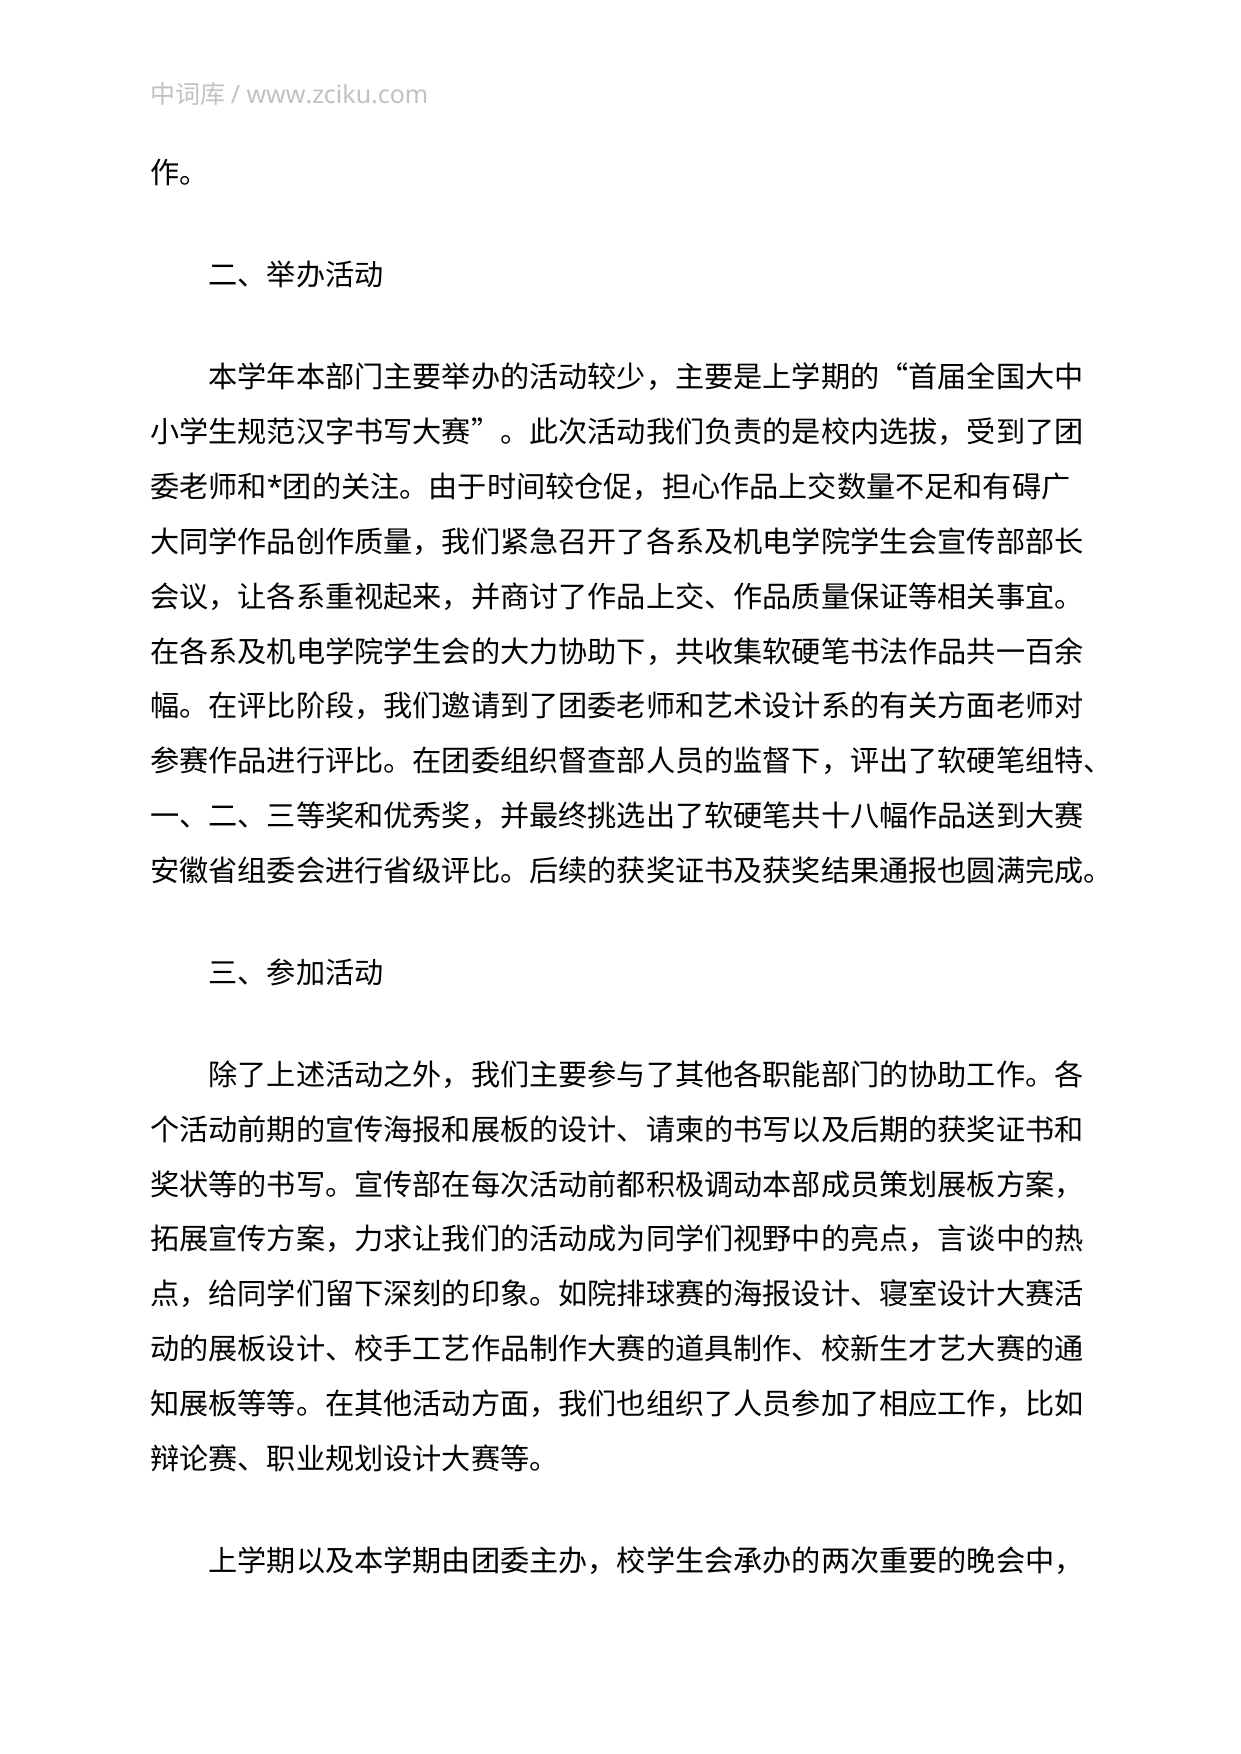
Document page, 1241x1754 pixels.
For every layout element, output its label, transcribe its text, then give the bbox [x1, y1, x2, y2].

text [150, 150, 1090, 192]
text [150, 1537, 1090, 1579]
text 除了上述活动之外，我们主要参与了其他各职能部门的协助工作。各个活动前期的宣传海报和展板的设计、请柬的书写以及后期的获奖证书和奖状等的书写。宣传部在每次活动前都积极调动本部成员策划展板方案，拓展宣传方案，力求让我们的活动成为同学们视野中的亮点，言谈中的热点，给同学们留下深刻的印象。如院排球赛的海报设计、寝室设计大赛活动的展板设计、校手工艺作品制作大赛的道具制作、校新生才艺大赛的通知展板等等。在其他活动方面，我们也组织了人员参加了相应工作，比如辩论赛、职业规划设计大赛等。 [150, 1051, 1090, 1478]
text 二、举办活动 [150, 252, 1090, 294]
text 三、参加活动 [150, 949, 1090, 992]
text 本学年本部门主要举办的活动较少，主要是上学期的“首届全国大中小学生规范汉字书写大赛”。此次活动我们负责的是校内选拔，受到了团委老师和*团的关注。由于时间较仓促，担心作品上交数量不足和有碍广大同学作品创作质量，我们紧急召开了各系及机电学院学生会宣传部部长会议，让各系重视起来，并商讨了作品上交、作品质量保证等相关事宜。在各系及机电学院学生会的大力协助下，共收集软硬笔书法作品共一百余幅。在评比阶段，我们邀请到了团委老师和艺术设计系的有关方面老师对参赛作品进行评比。在团委组织督查部人员的监督下，评出了软硬笔组特、一、二、三等奖和优秀奖，并最终挑选出了软硬笔共十八幅作品送到大赛安徽省组委会进行省级评比。后续的获奖证书及获奖结果通报也圆满完成。 [150, 353, 1090, 890]
